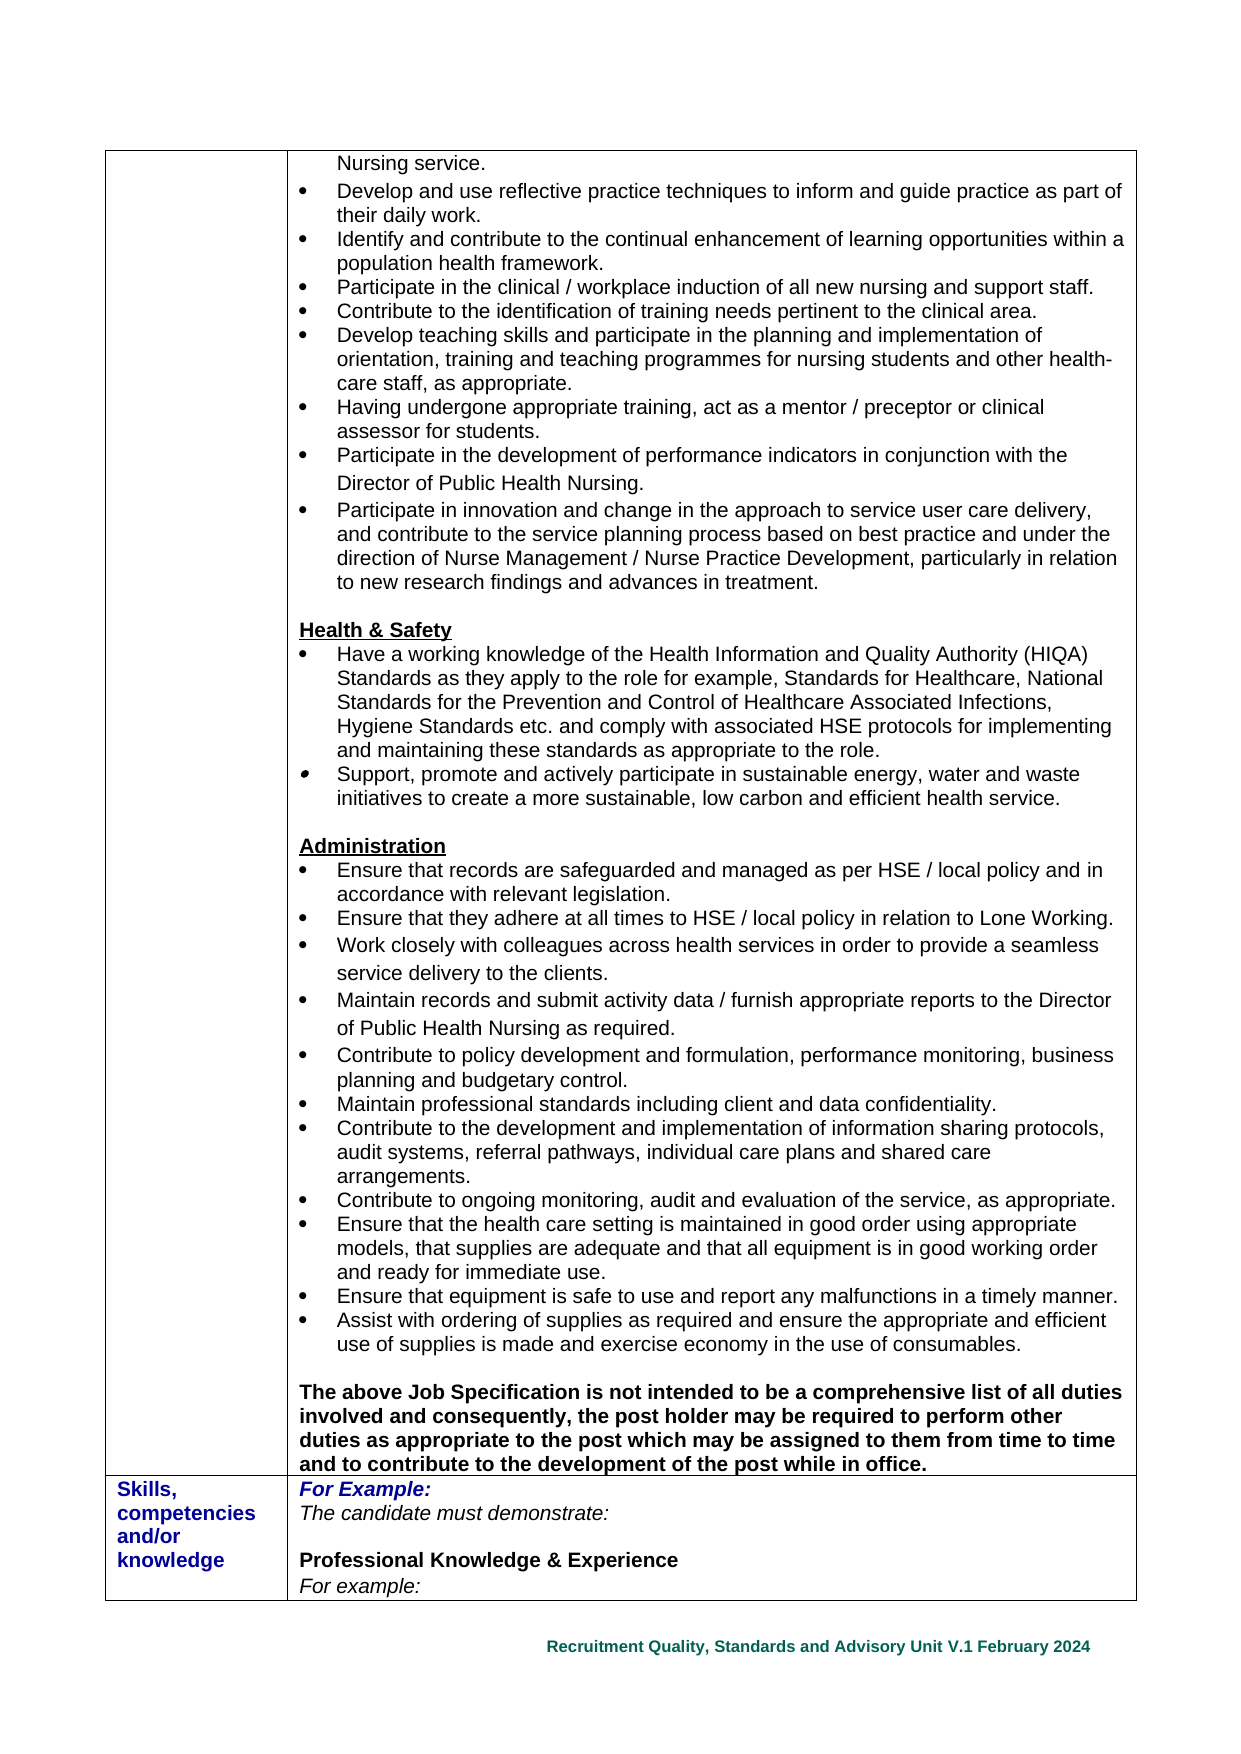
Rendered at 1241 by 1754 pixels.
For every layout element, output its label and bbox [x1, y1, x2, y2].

table_cell [288, 1476, 1136, 1600]
table_cell [106, 1476, 287, 1600]
table_cell [288, 151, 1136, 1475]
table_cell [106, 151, 287, 1475]
